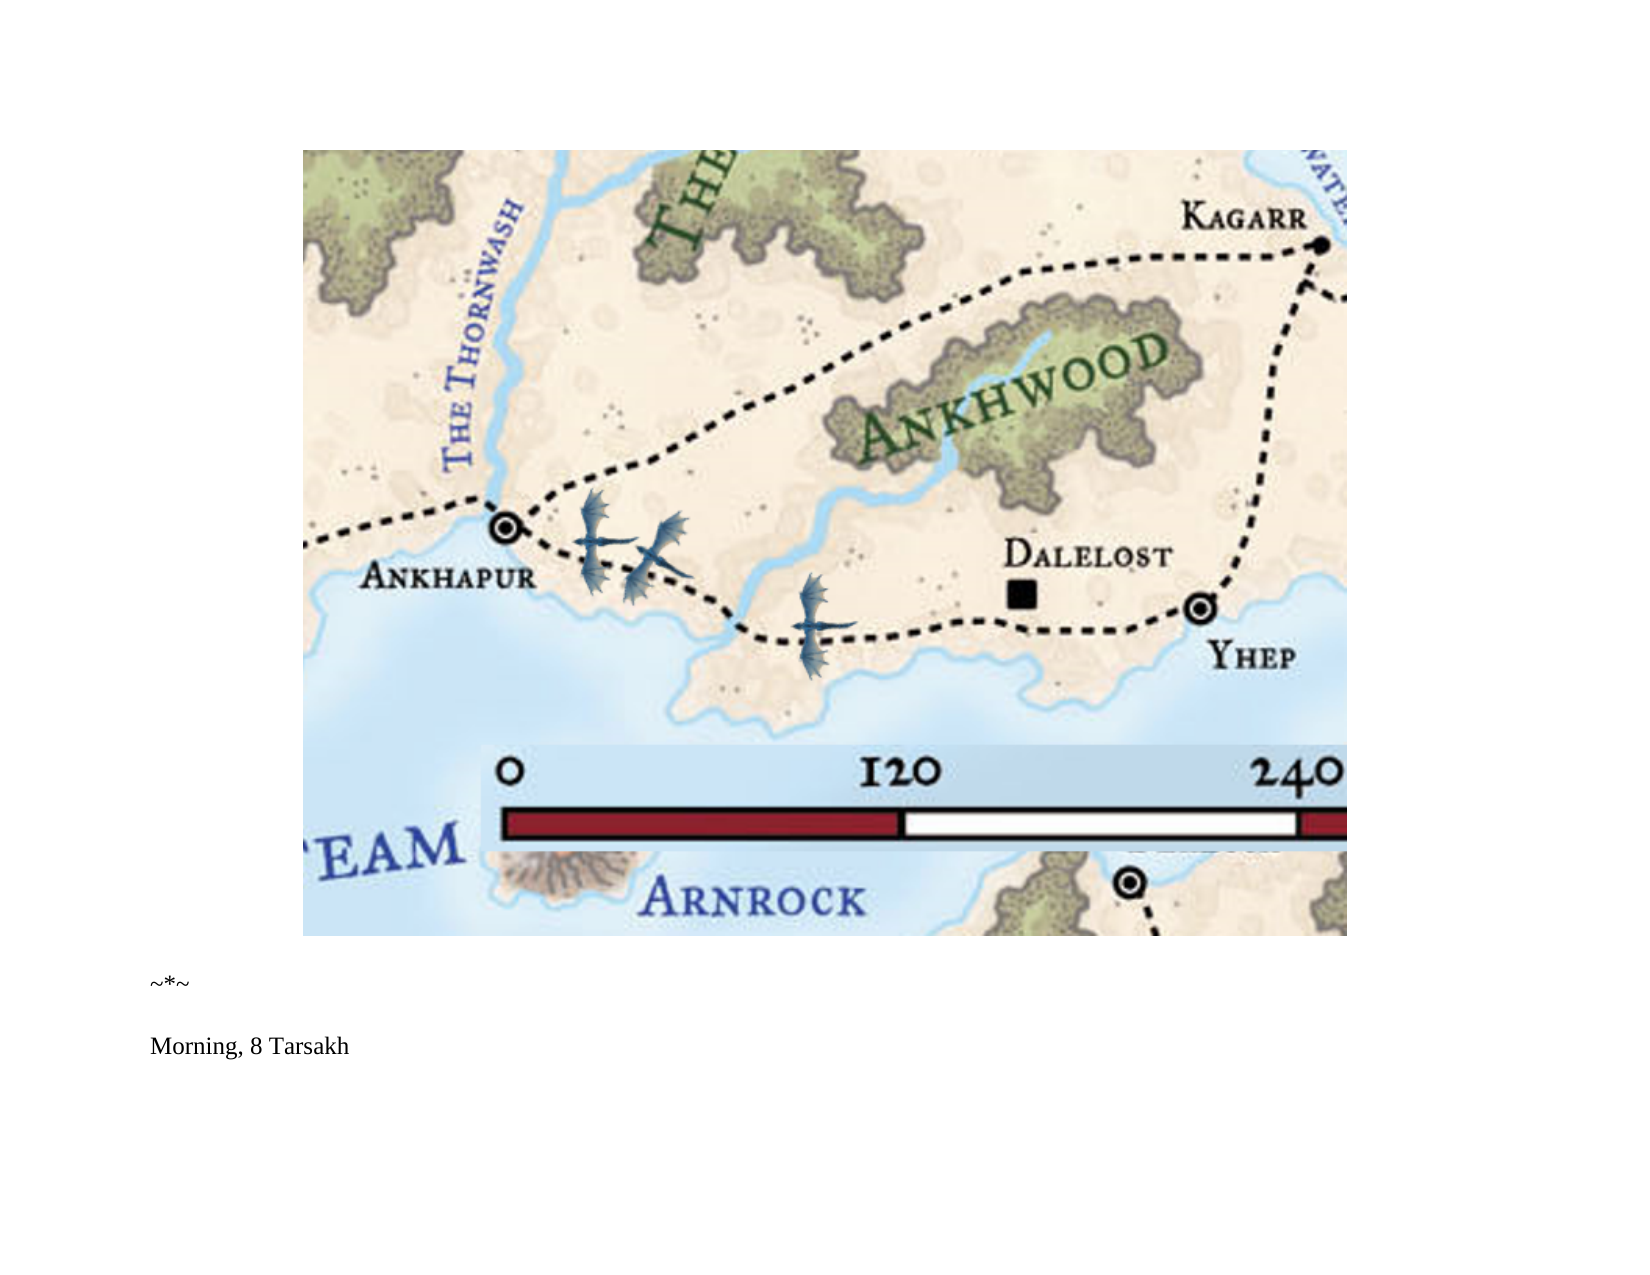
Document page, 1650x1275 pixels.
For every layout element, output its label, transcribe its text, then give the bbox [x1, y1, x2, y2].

picture [303, 150, 1347, 936]
text Morning, 8 Tarsakh [150, 1031, 1500, 1060]
text ~*~ [150, 969, 1500, 998]
